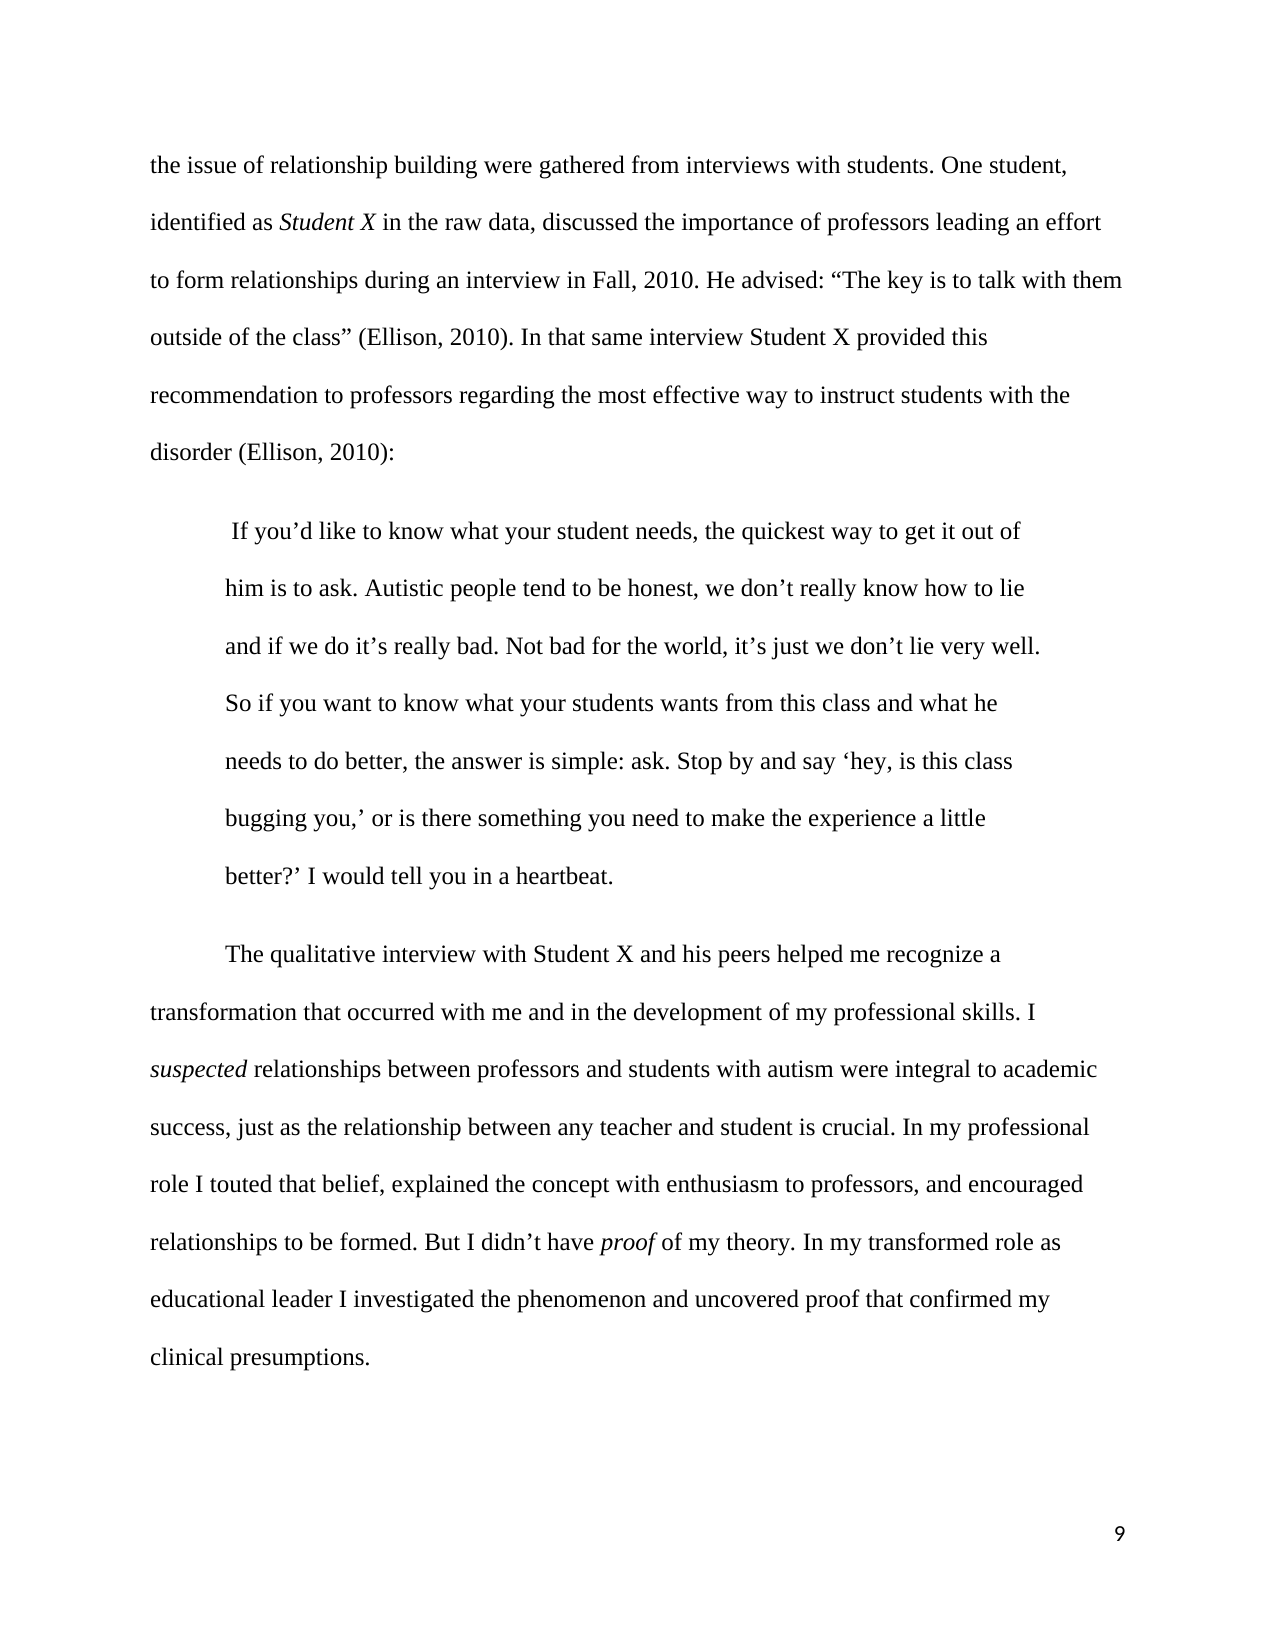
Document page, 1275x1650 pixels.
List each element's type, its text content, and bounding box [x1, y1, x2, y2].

text If you’d like to know what your student needs, the quickest way to get it out of him is to ask. Autistic people tend to be honest, we don’t really know how to lie and if we do it’s really bad. Not bad for the world, it’s just we don’t lie very well. So if you want to know what your students wants from this class and what he needs to do better, the answer is simple: ask. Stop by and say ‘hey, is this class bugging you,’ or is there something you need to make the experience a little better?’ I would tell you in a heartbeat. [225, 516, 1050, 889]
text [150, 150, 1125, 466]
text The qualitative interview with Student X and his peers helped me recognize a transformation that occurred with me and in the development of my professional skills. I suspected relationships between professors and students with autism were integral to academic success, just as the relationship between any teacher and student is crucial. In my professional role I touted that belief, explained the concept with enthusiasm to professors, and encouraged relationships to be formed. But I didn’t have proof of my theory. In my transformed role as educational leader I investigated the phenomenon and uncovered proof that confirmed my clinical presumptions. [150, 939, 1125, 1370]
